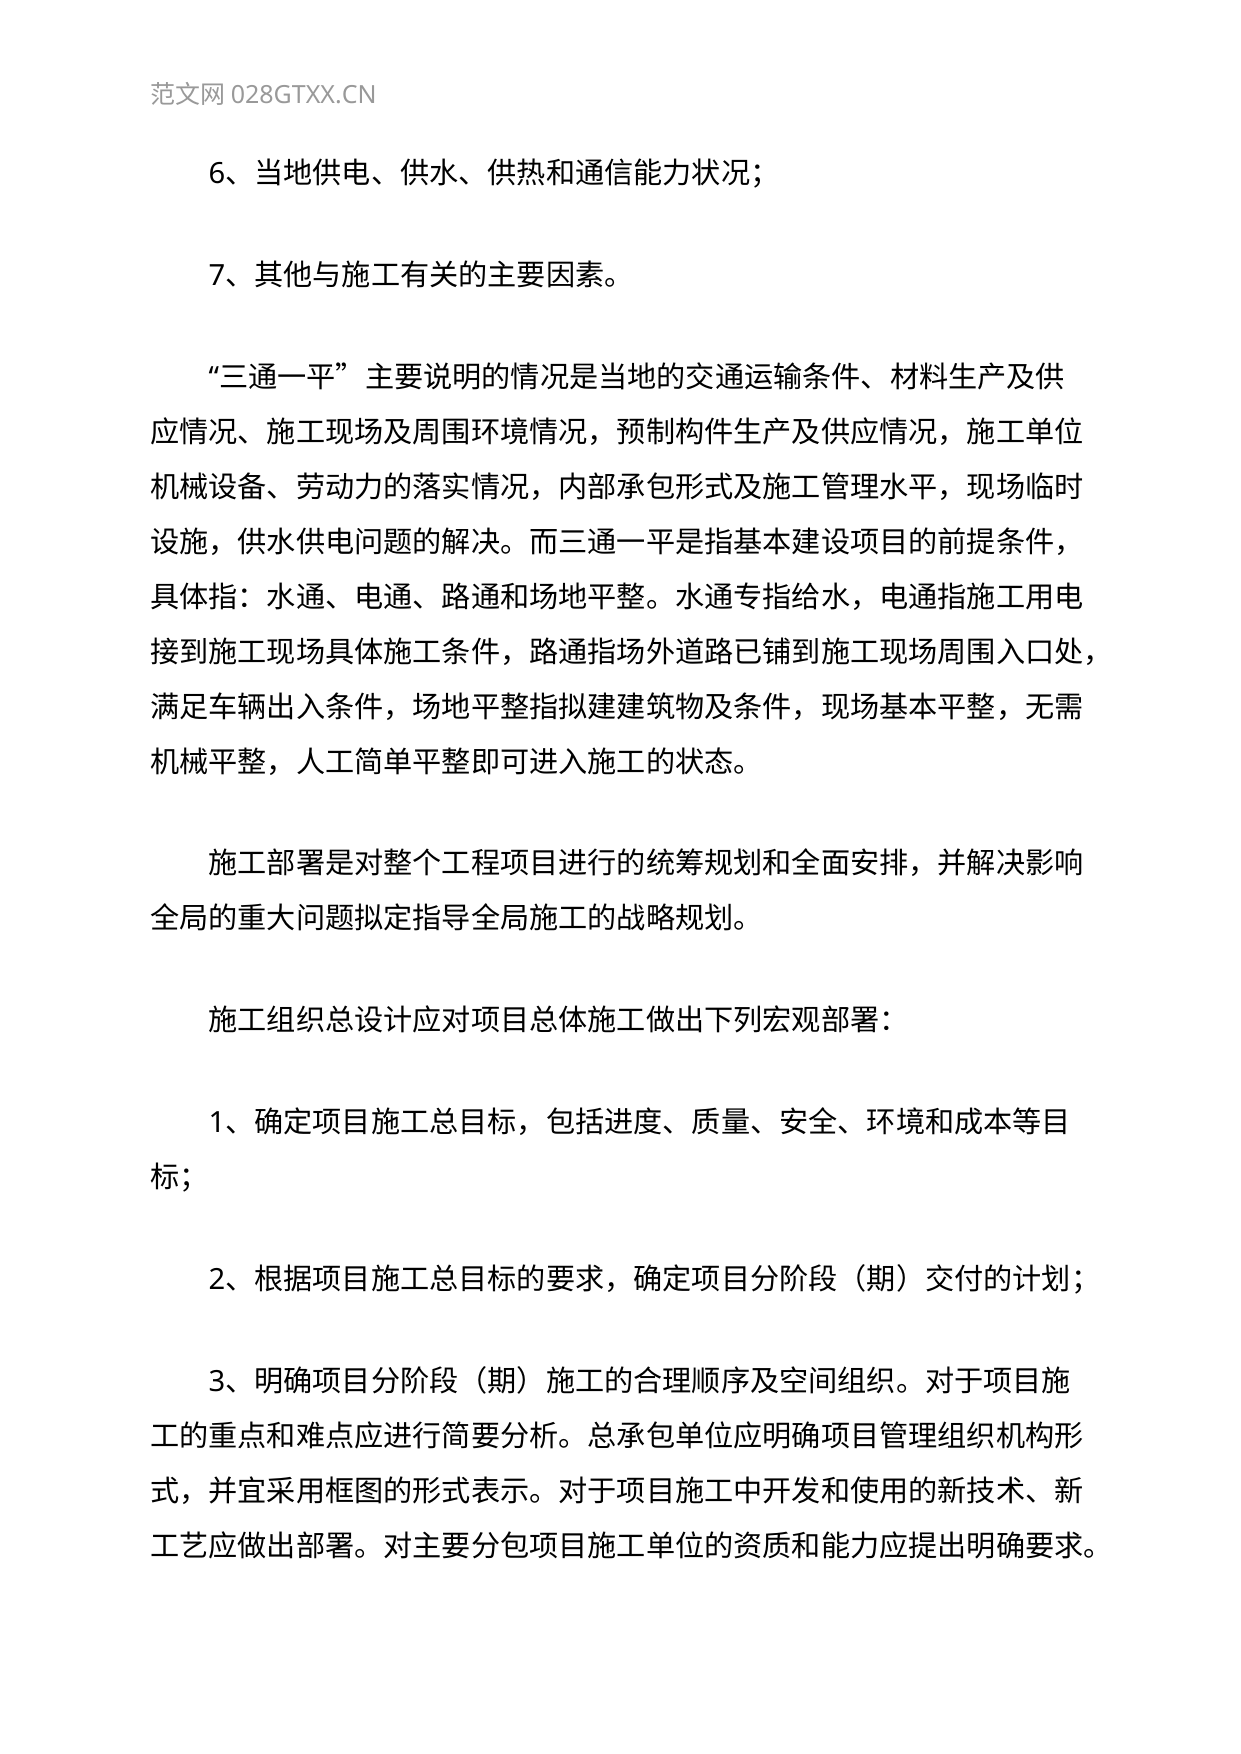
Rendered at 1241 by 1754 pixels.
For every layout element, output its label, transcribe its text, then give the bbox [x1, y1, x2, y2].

text 7、其他与施工有关的主要因素。 [150, 252, 1090, 294]
text 3、明确项目分阶段（期）施工的合理顺序及空间组织。对于项目施工的重点和难点应进行简要分析。总承包单位应明确项目管理组织机构形式，并宜采用框图的形式表示。对于项目施工中开发和使用的新技术、新工艺应做出部署。对主要分包项目施工单位的资质和能力应提出明确要求。 [150, 1357, 1090, 1564]
text 2、根据项目施工总目标的要求，确定项目分阶段（期）交付的计划； [150, 1255, 1090, 1298]
text 6、当地供电、供水、供热和通信能力状况； [150, 150, 1090, 192]
text 1、确定项目施工总目标，包括进度、质量、安全、环境和成本等目标； [150, 1098, 1090, 1196]
text 施工组织总设计应对项目总体施工做出下列宏观部署： [150, 997, 1090, 1039]
text 施工部署是对整个工程项目进行的统筹规划和全面安排，并解决影响全局的重大问题拟定指导全局施工的战略规划。 [150, 840, 1090, 937]
text “三通一平”主要说明的情况是当地的交通运输条件、材料生产及供应情况、施工现场及周围环境情况，预制构件生产及供应情况，施工单位机械设备、劳动力的落实情况，内部承包形式及施工管理水平，现场临时设施，供水供电问题的解决。而三通一平是指基本建设项目的前提条件，具体指：水通、电通、路通和场地平整。水通专指给水，电通指施工用电接到施工现场具体施工条件，路通指场外道路已铺到施工现场周围入口处，满足车辆出入条件，场地平整指拟建建筑物及条件，现场基本平整，无需机械平整，人工简单平整即可进入施工的状态。 [150, 354, 1090, 781]
